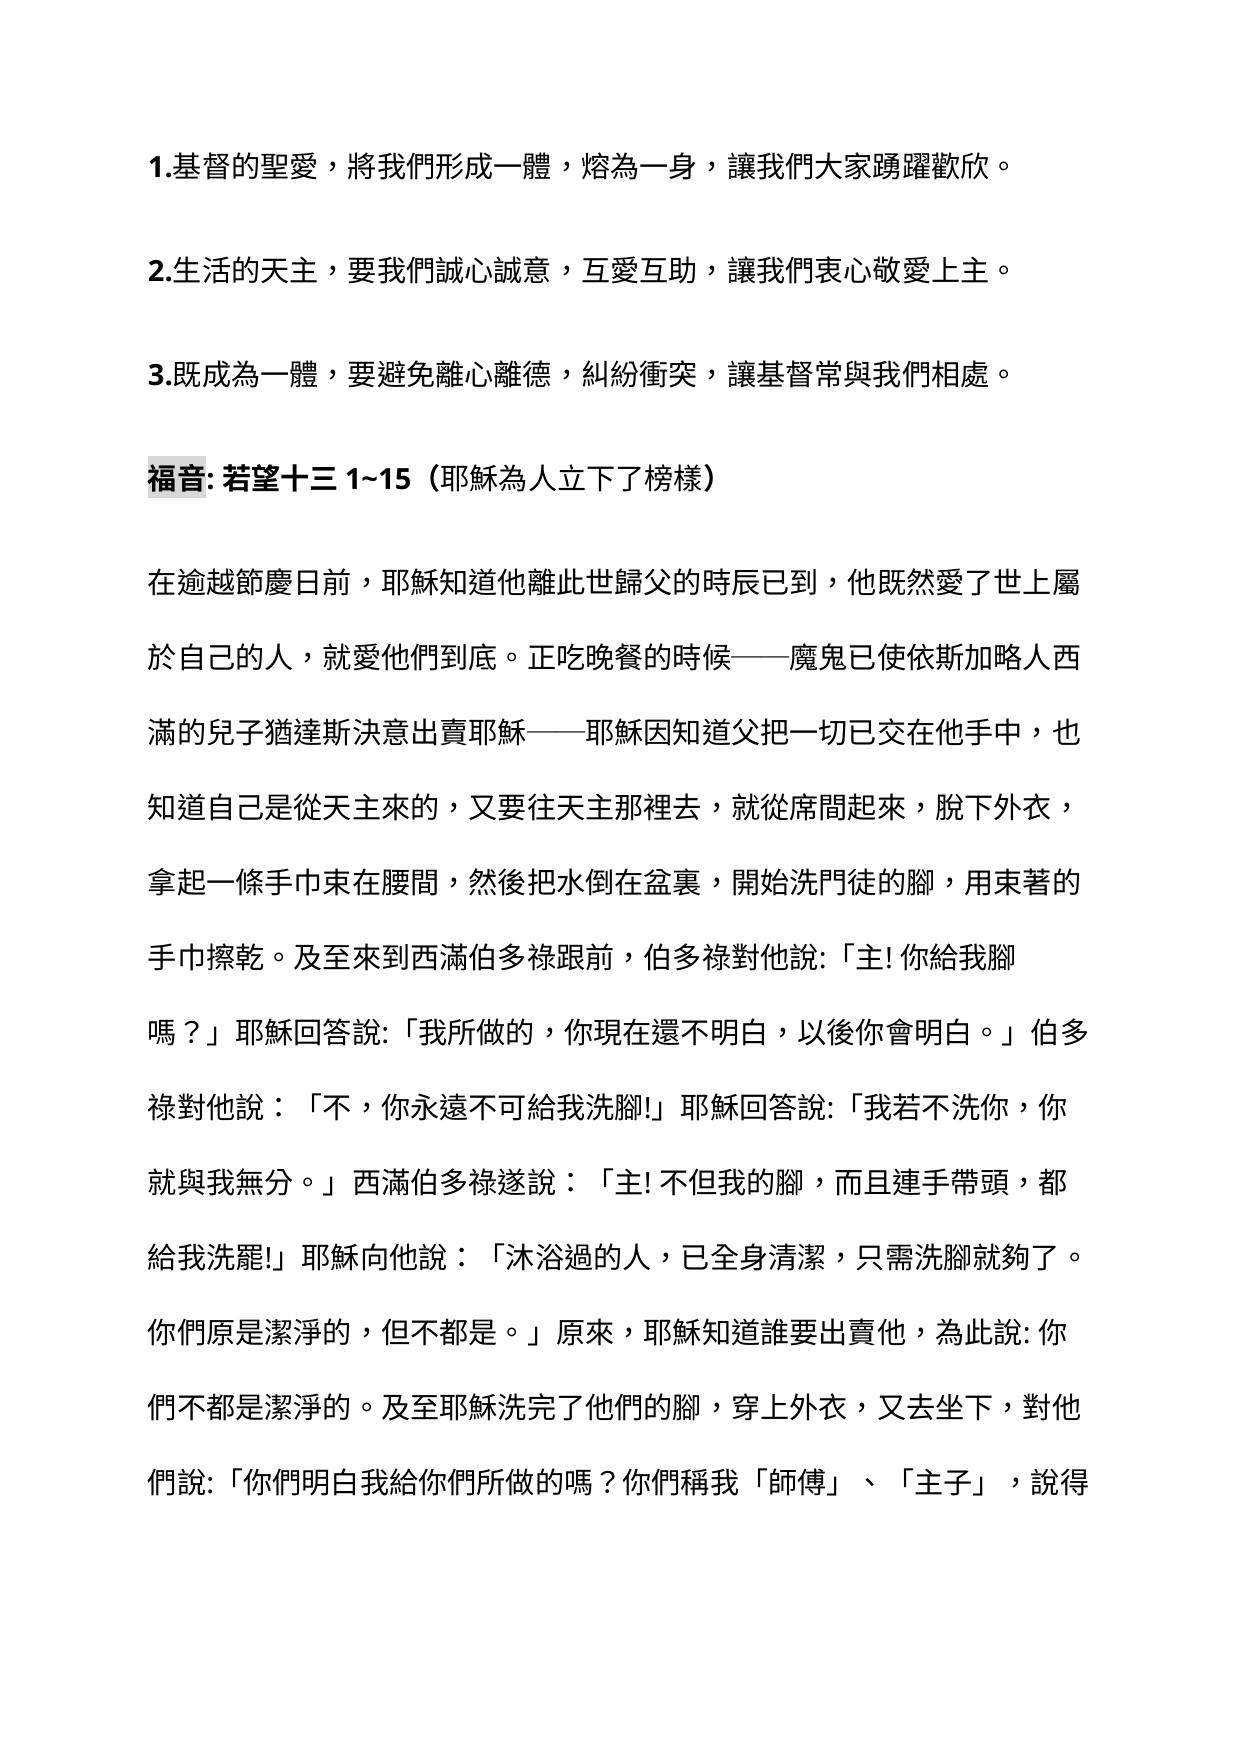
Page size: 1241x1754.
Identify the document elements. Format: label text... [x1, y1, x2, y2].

text 福音: 若望十三1~15（耶穌為人立下了榜樣） [148, 439, 1092, 514]
text 2.生活的天主，要我們誠心誠意，互愛互助，讓我們衷心敬愛上主。 [148, 231, 1092, 306]
text 1.基督的聖愛，將我們形成一體，熔為一身，讓我們大家踴躍歡欣。 [148, 127, 1092, 202]
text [148, 543, 1092, 1518]
text 3.既成為一體，要避免離心離德，糾紛衝突，讓基督常與我們相處。 [148, 335, 1092, 410]
